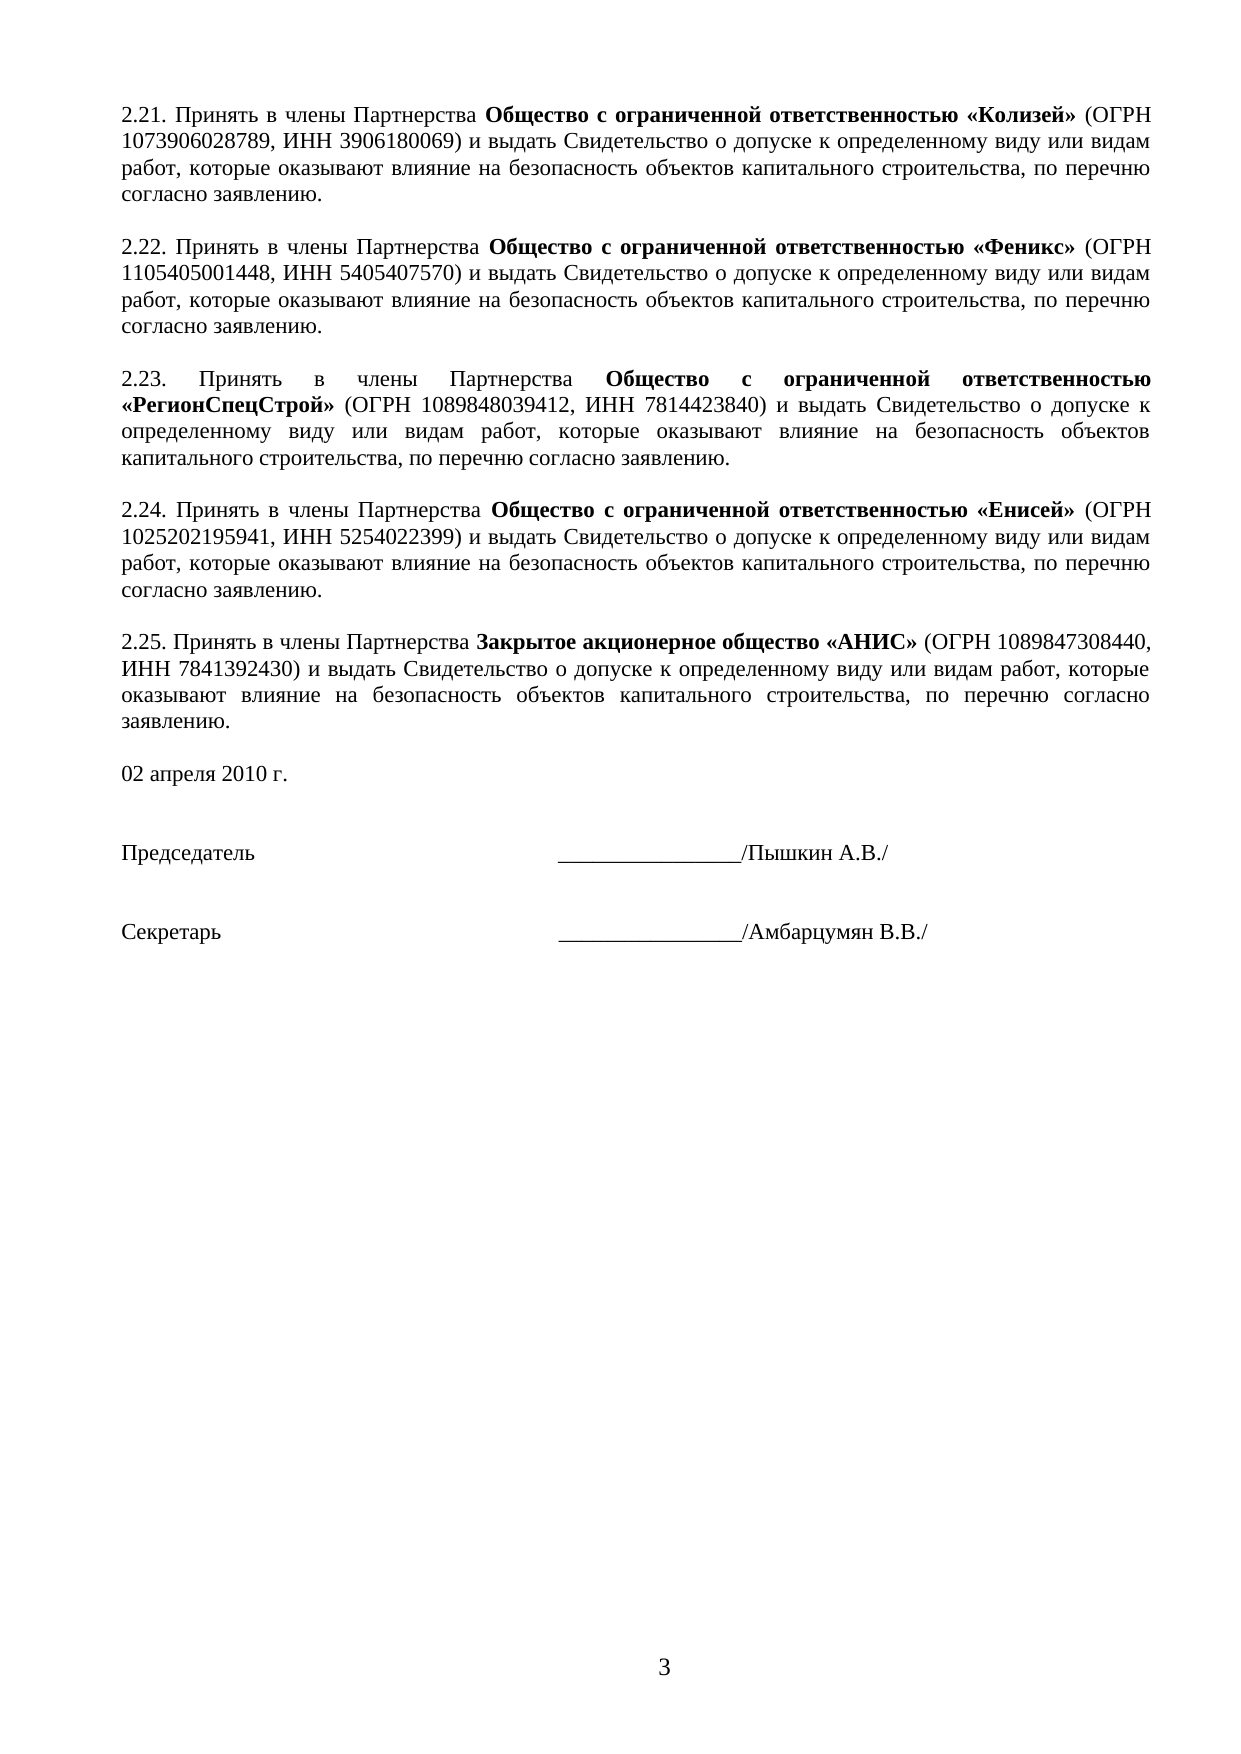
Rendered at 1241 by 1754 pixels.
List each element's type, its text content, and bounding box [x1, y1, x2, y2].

text 02 апреля 2010 г. [121, 760, 1152, 786]
text 2.25. Принять в члены Партнерства Закрытое акционерное общество «АНИС» (ОГРН 1089847308440, ИНН 7841392430) и выдать Свидетельство о допуске к определенному виду или видам работ, которые оказывают влияние на безопасность объектов капитального строительства, по перечню согласно заявлению. [121, 628, 1152, 734]
text Секретарь ________________/Амбарцумян В.В./ [121, 918, 1152, 944]
text Председатель ________________/Пышкин А.В./ [121, 839, 1152, 866]
text 2.23. Принять в члены Партнерства Общество с ограниченной ответственностью «РегионСпецСтрой» (ОГРН 1089848039412, ИНН 7814423840) и выдать Свидетельство о допуске к определенному виду или видам работ, которые оказывают влияние на безопасность объектов капитального строительства, по перечню согласно заявлению. [121, 365, 1152, 470]
text 2.24. Принять в члены Партнерства Общество с ограниченной ответственностью «Енисей» (ОГРН 1025202195941, ИНН 5254022399) и выдать Свидетельство о допуске к определенному виду или видам работ, которые оказывают влияние на безопасность объектов капитального строительства, по перечню согласно заявлению. [121, 497, 1152, 602]
text 2.22. Принять в члены Партнерства Общество с ограниченной ответственностью «Феникс» (ОГРН 1105405001448, ИНН 5405407570) и выдать Свидетельство о допуске к определенному виду или видам работ, которые оказывают влияние на безопасность объектов капитального строительства, по перечню согласно заявлению. [121, 233, 1152, 338]
text 2.21. Принять в члены Партнерства Общество с ограниченной ответственностью «Колизей» (ОГРН 1073906028789, ИНН 3906180069) и выдать Свидетельство о допуске к определенному виду или видам работ, которые оказывают влияние на безопасность объектов капитального строительства, по перечню согласно заявлению. [121, 101, 1152, 207]
